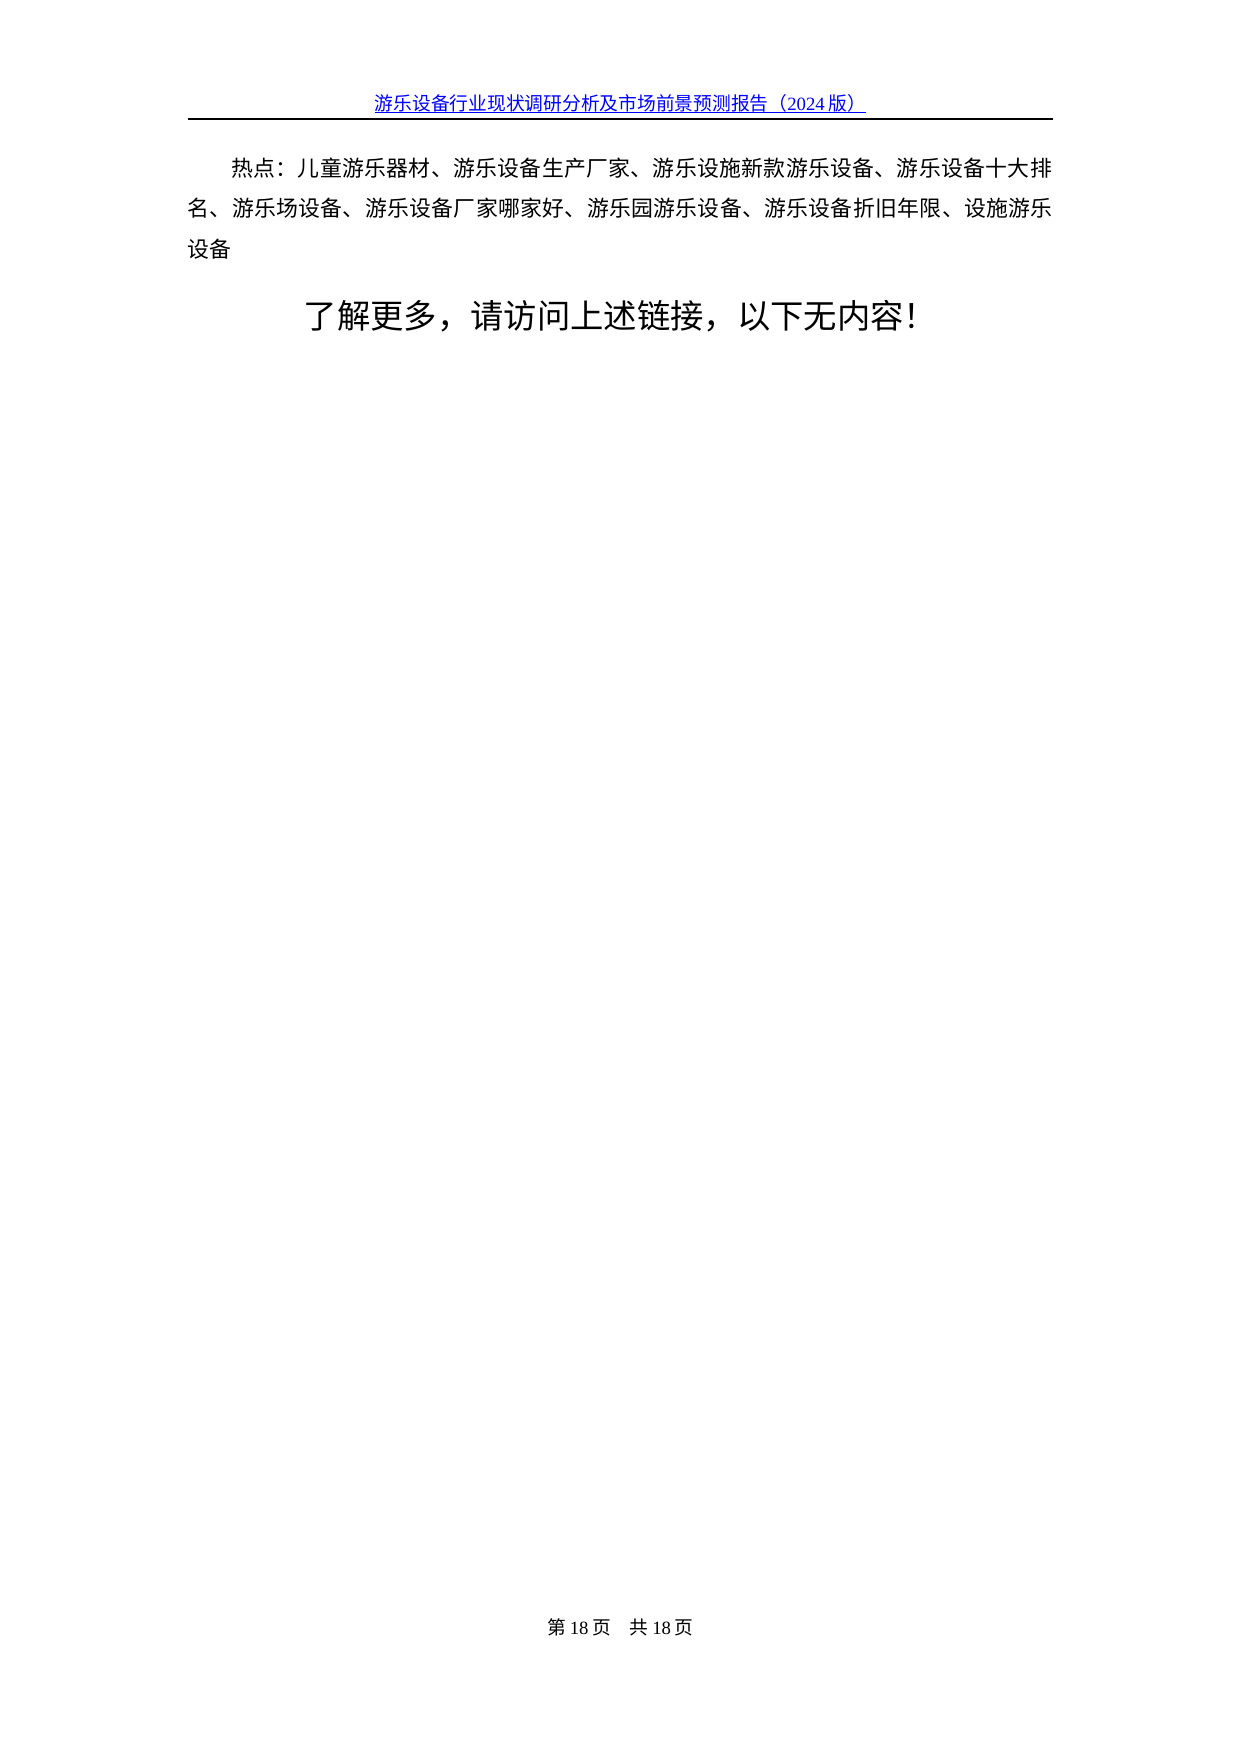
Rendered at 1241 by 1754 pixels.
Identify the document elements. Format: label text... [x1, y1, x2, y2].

title 了解更多，请访问上述链接，以下无内容！ [187, 282, 1053, 347]
text 热点：儿童游乐器材、游乐设备生产厂家、游乐设施新款游乐设备、游乐设备十大排名、游乐场设备、游乐设备厂家哪家好、游乐园游乐设备、游乐设备折旧年限、设施游乐设备 [187, 150, 1053, 264]
